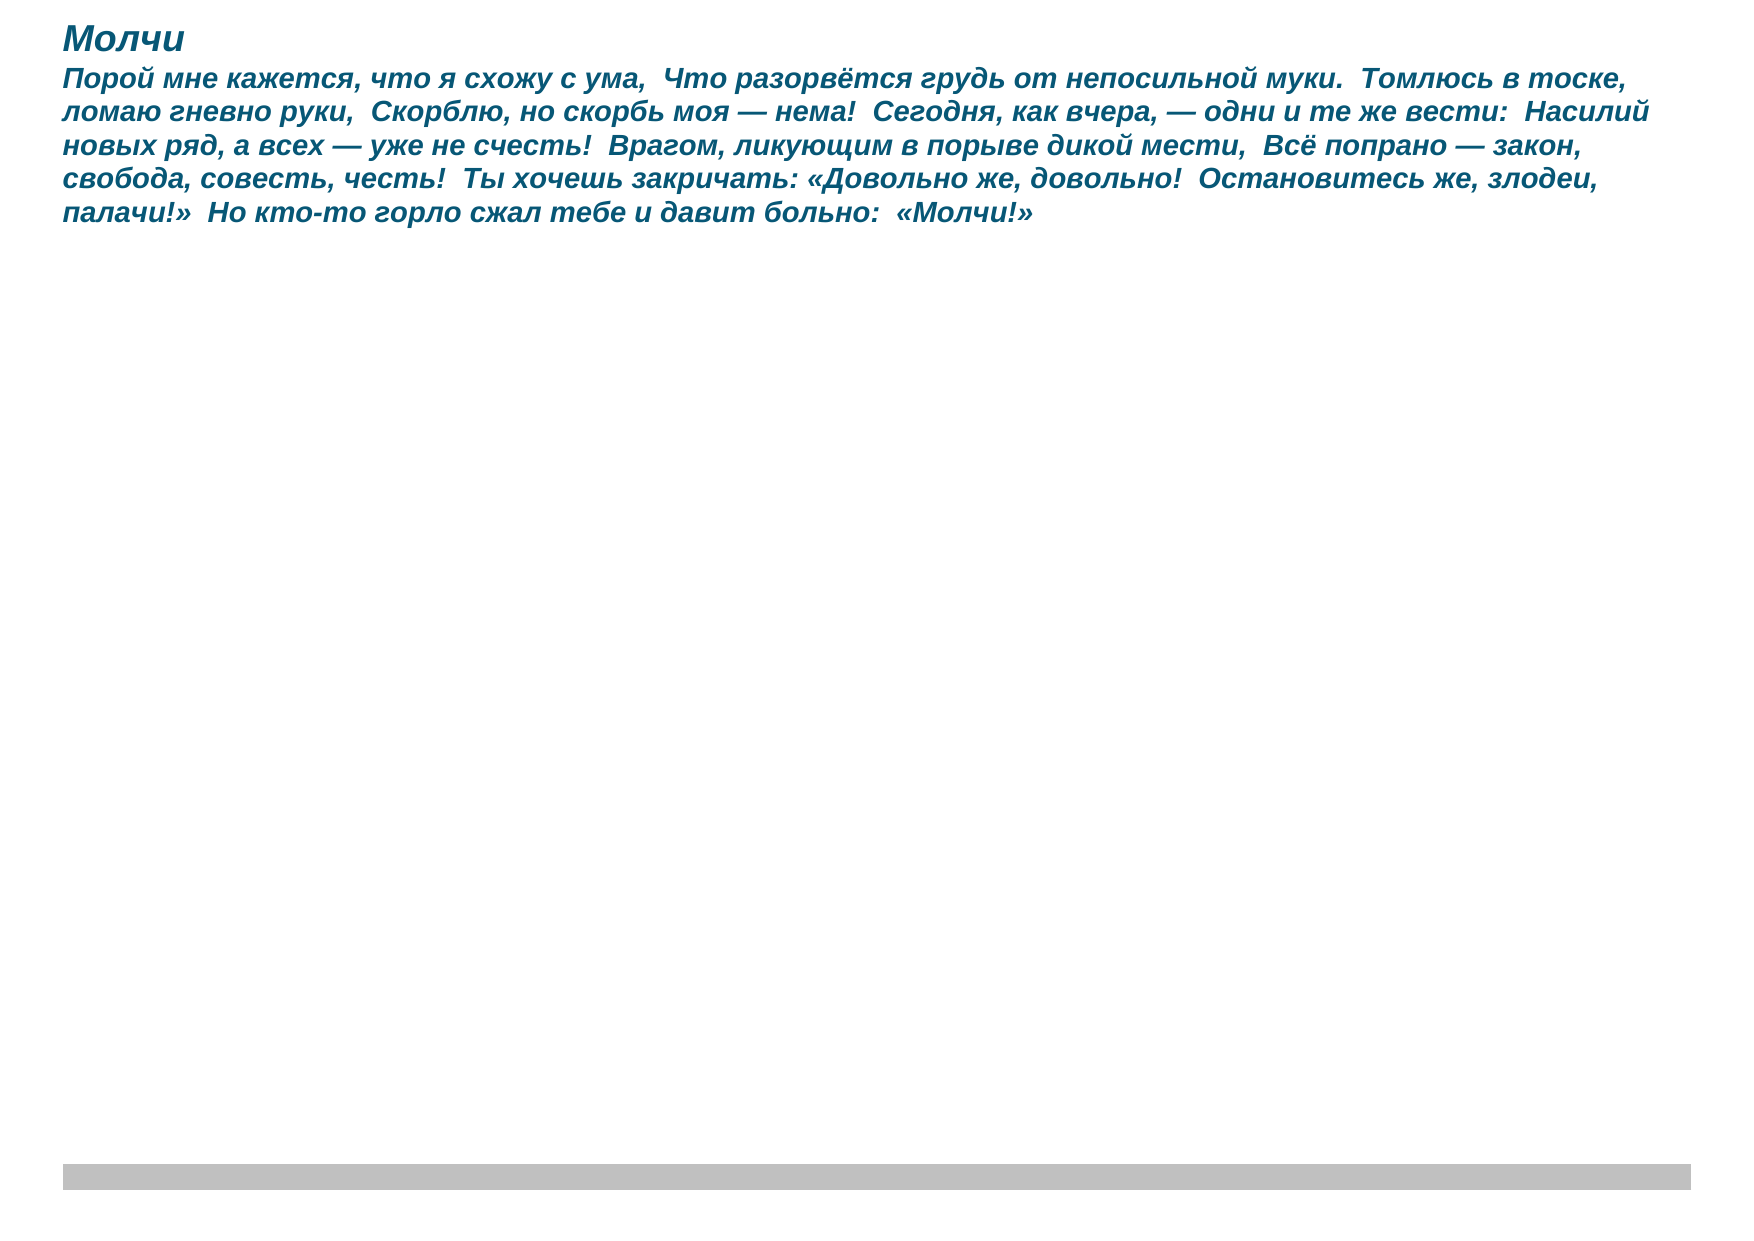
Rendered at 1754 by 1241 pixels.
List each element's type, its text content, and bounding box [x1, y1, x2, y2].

subtitle Молчи [62, 17, 1691, 60]
text Порой мне кажется, что я схожу с ума, [62, 61, 1691, 228]
